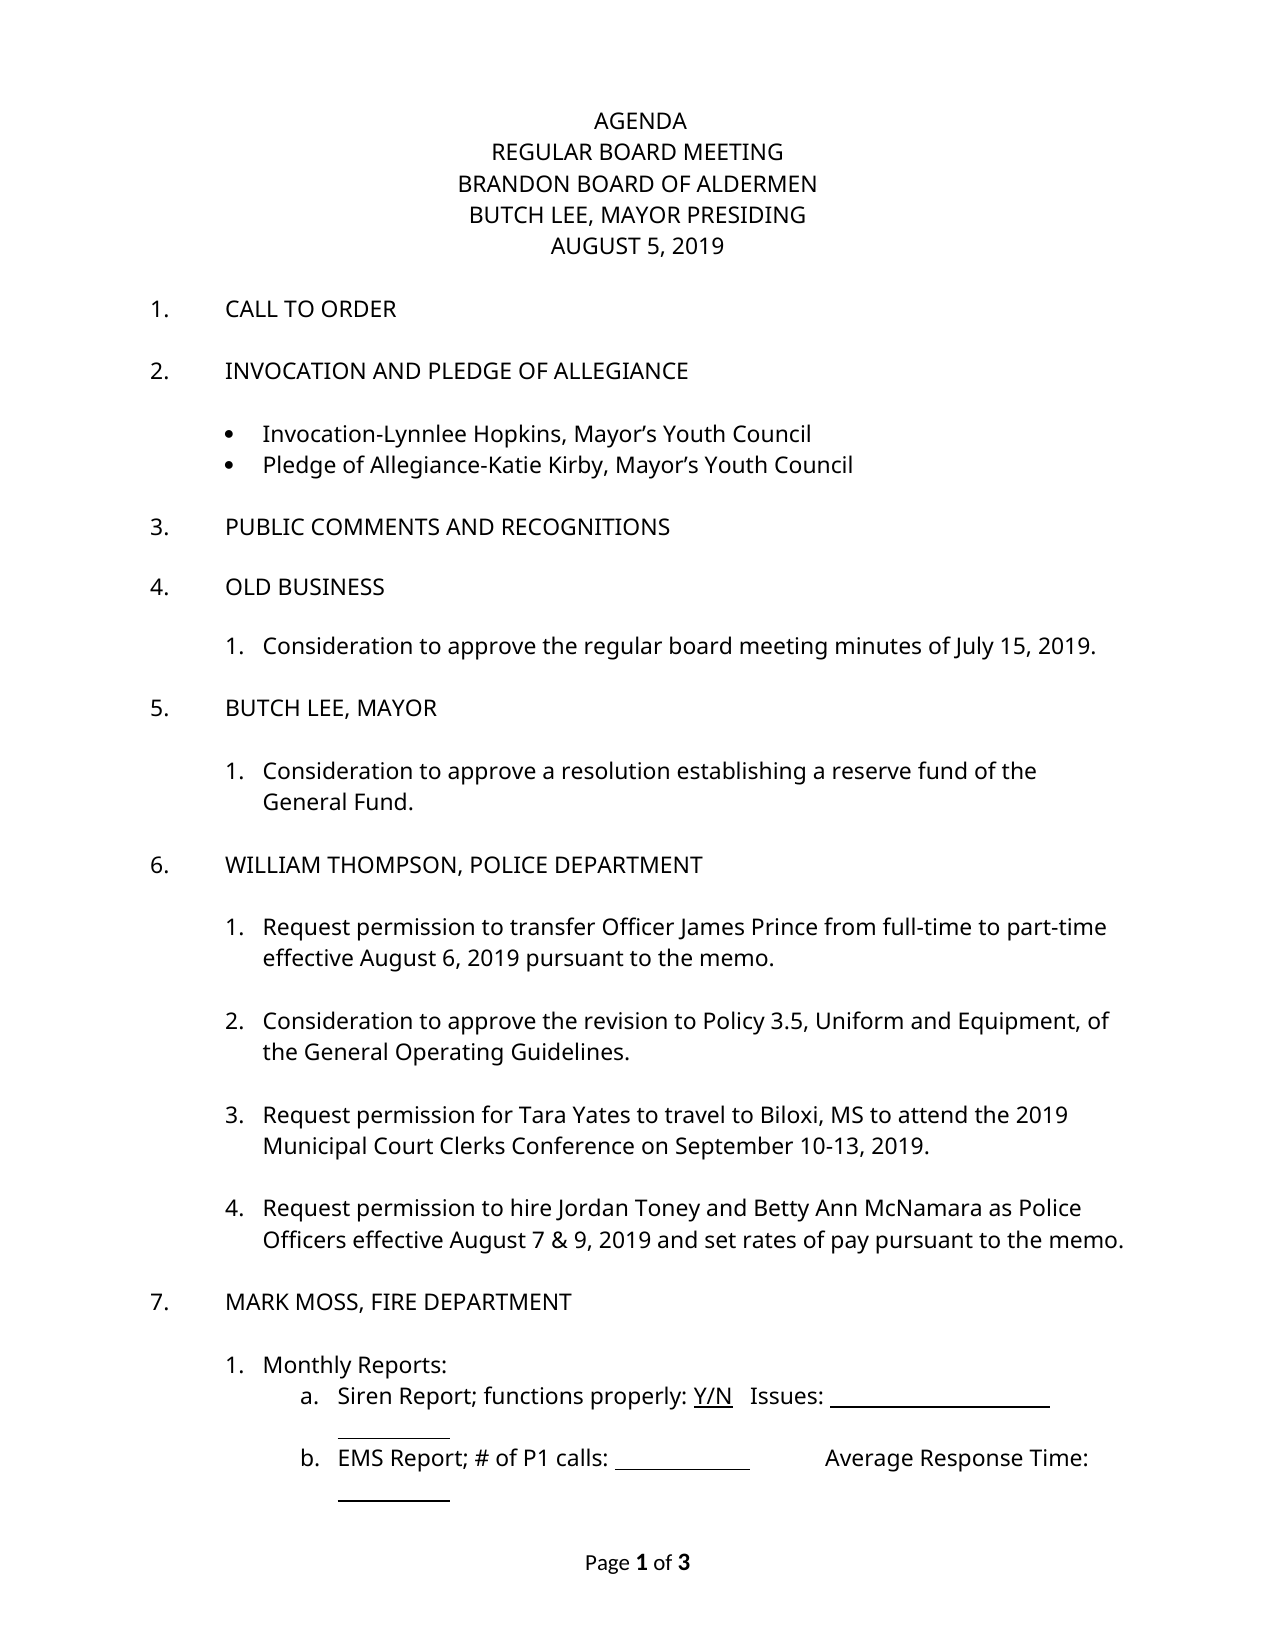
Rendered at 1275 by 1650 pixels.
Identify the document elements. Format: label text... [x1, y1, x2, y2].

text 5. BUTCH LEE, MAYOR [150, 692, 1125, 723]
list Request permission for Tara Yates to travel to Biloxi, MS to attend the 2019 Municipal Court Clerks Conference on September 10-13, 2019. [225, 1098, 1125, 1161]
text 1. CALL TO ORDER [150, 292, 1125, 324]
list Consideration to approve the regular board meeting minutes of July 15, 2019. [225, 630, 1125, 661]
list Request permission to transfer Officer James Prince from full-time to part-time effective August 6, 2019 pursuant to the memo. [225, 911, 1125, 973]
list Pledge of Allegiance-Katie Kirby, Mayor’s Youth Council [225, 449, 1125, 480]
text 7. MARK MOSS, FIRE DEPARTMENT [150, 1286, 1125, 1317]
text BRANDON BOARD OF ALDERMEN [150, 167, 1125, 199]
list Invocation-Lynnlee Hopkins, Mayor’s Youth Council [225, 417, 1125, 449]
list Consideration to approve the revision to Policy 3.5, Uniform and Equipment, of the General Operating Guidelines. [225, 1005, 1125, 1067]
text 2. INVOCATION AND PLEDGE OF ALLEGIANCE [150, 355, 1125, 386]
text AUGUST 5, 2019 [150, 230, 1125, 261]
list EMS Report; # of P1 calls: Average Response Time: [300, 1442, 1125, 1505]
text 4. OLD BUSINESS [150, 571, 1125, 602]
text REGULAR BOARD MEETING [150, 136, 1125, 167]
list Consideration to approve a resolution establishing a reserve fund of the General Fund. [225, 755, 1125, 817]
list Request permission to hire Jordan Toney and Betty Ann McNamara as Police Officers effective August 7 & 9, 2019 and set rates of pay pursuant to the memo. [225, 1192, 1125, 1255]
text AGENDA [150, 105, 1125, 136]
text 6. WILLIAM THOMPSON, POLICE DEPARTMENT [150, 848, 1125, 880]
list Monthly Reports: [225, 1348, 1125, 1380]
list Siren Report; functions properly: Y/N Issues: [300, 1380, 1125, 1442]
text 3. PUBLIC COMMENTS AND RECOGNITIONS [150, 511, 1125, 542]
text BUTCH LEE, MAYOR PRESIDING [150, 199, 1125, 230]
